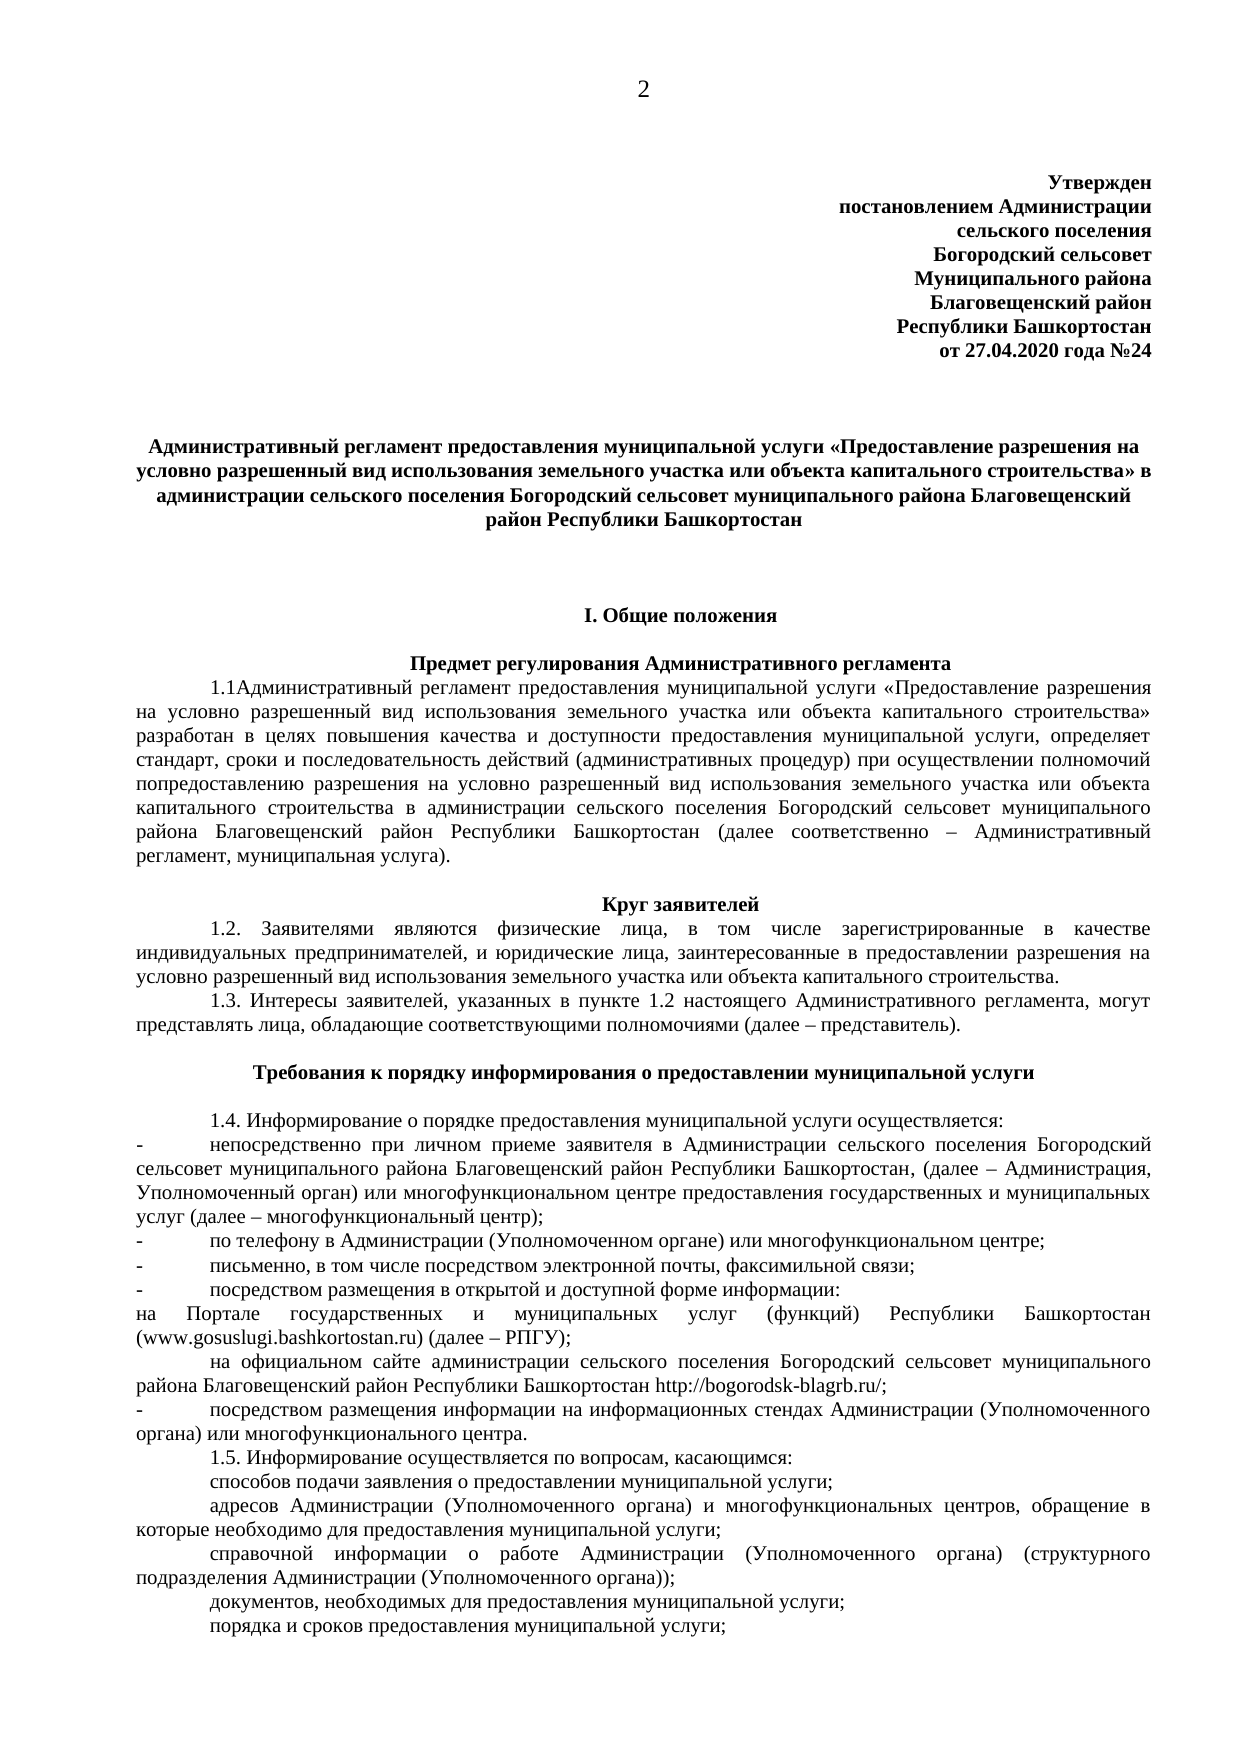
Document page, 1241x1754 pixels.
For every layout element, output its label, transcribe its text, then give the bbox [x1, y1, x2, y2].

text Утвержден [136, 170, 1152, 194]
text - по телефону в Администрации (Уполномоченном органе) или многофункциональном центре; [136, 1228, 1152, 1252]
text Административный регламент предоставления муниципальной услуги «Предоставление разрешения на условно разрешенный вид использования земельного участка или объекта капитального строительства» в администрации сельского поселения Богородский сельсовет муниципального района Благовещенский район Республики Башкортостан [136, 434, 1152, 531]
text 1.5. Информирование осуществляется по вопросам, касающимся: [136, 1445, 1152, 1469]
text адресов Администрации (Уполномоченного органа) и многофункциональных центров, обращение в которые необходимо для предоставления муниципальной услуги; [136, 1493, 1152, 1541]
text сельского поселения [136, 218, 1152, 242]
list 1.2. Заявителями являются физические лица, в том числе зарегистрированные в качестве индивидуальных предпринимателей, и юридические лица, заинтересованные в предоставлении разрешения на условно разрешенный вид использования земельного участка или объекта капитального строительства. [136, 916, 1152, 988]
text Муниципального района [136, 266, 1152, 290]
text I. Общие положения [136, 603, 1152, 627]
list 1.3. Интересы заявителей, указанных в пункте 1.2 настоящего Административного регламента, могут представлять лица, обладающие соответствующими полномочиями (далее – представитель). [136, 988, 1152, 1036]
text - непосредственно при личном приеме заявителя в Администрации сельского поселения Богородский сельсовет муниципального района Благовещенский район Республики Башкортостан, (далее – Администрация, Уполномоченный орган) или многофункциональном центре предоставления государственных и муниципальных услуг (далее – многофункциональный центр); [136, 1132, 1152, 1228]
text Благовещенский район [136, 290, 1152, 314]
text Республики Башкортостан [136, 314, 1152, 338]
text постановлением Администрации [136, 194, 1152, 218]
text способов подачи заявления о предоставлении муниципальной услуги; [136, 1469, 1152, 1493]
text Требования к порядку информирования о предоставлении муниципальной услуги [136, 1060, 1152, 1084]
text - посредством размещения в открытой и доступной форме информации: [136, 1277, 1152, 1301]
text Предмет регулирования Административного регламента [136, 651, 1152, 675]
text документов, необходимых для предоставления муниципальной услуги; [136, 1589, 1152, 1613]
text 1.1Административный регламент предоставления муниципальной услуги «Предоставление разрешения на условно разрешенный вид использования земельного участка или объекта капитального строительства» разработан в целях повышения качества и доступности предоставления муниципальной услуги, определяет стандарт, сроки и последовательность действий (административных процедур) при осуществлении полномочий попредоставлению разрешения на условно разрешенный вид использования земельного участка или объекта капитального строительства в администрации сельского поселения Богородский сельсовет муниципального района Благовещенский район Республики Башкортостан (далее соответственно – Административный регламент, муниципальная услуга). [136, 675, 1152, 867]
text от 27.04.2020 года №24 [136, 338, 1152, 362]
text на официальном сайте администрации сельского поселения Богородский сельсовет муниципального района Благовещенский район Республики Башкортостан http://bogorodsk-blagrb.ru/; [136, 1349, 1152, 1397]
list Круг заявителей [136, 892, 1152, 916]
text - посредством размещения информации на информационных стендах Администрации (Уполномоченного органа) или многофункционального центра. [136, 1397, 1152, 1445]
text - письменно, в том числе посредством электронной почты, факсимильной связи; [136, 1252, 1152, 1277]
text справочной информации о работе Администрации (Уполномоченного органа) (структурного подразделения Администрации (Уполномоченного органа)); [136, 1541, 1152, 1589]
text Богородский сельсовет [136, 242, 1152, 266]
text порядка и сроков предоставления муниципальной услуги; [136, 1613, 1152, 1637]
text 1.4. Информирование о порядке предоставления муниципальной услуги осуществляется: [136, 1108, 1152, 1132]
text на Портале государственных и муниципальных услуг (функций) Республики Башкортостан (www.gosuslugi.bashkortostan.ru) (далее – РПГУ); [136, 1301, 1152, 1349]
